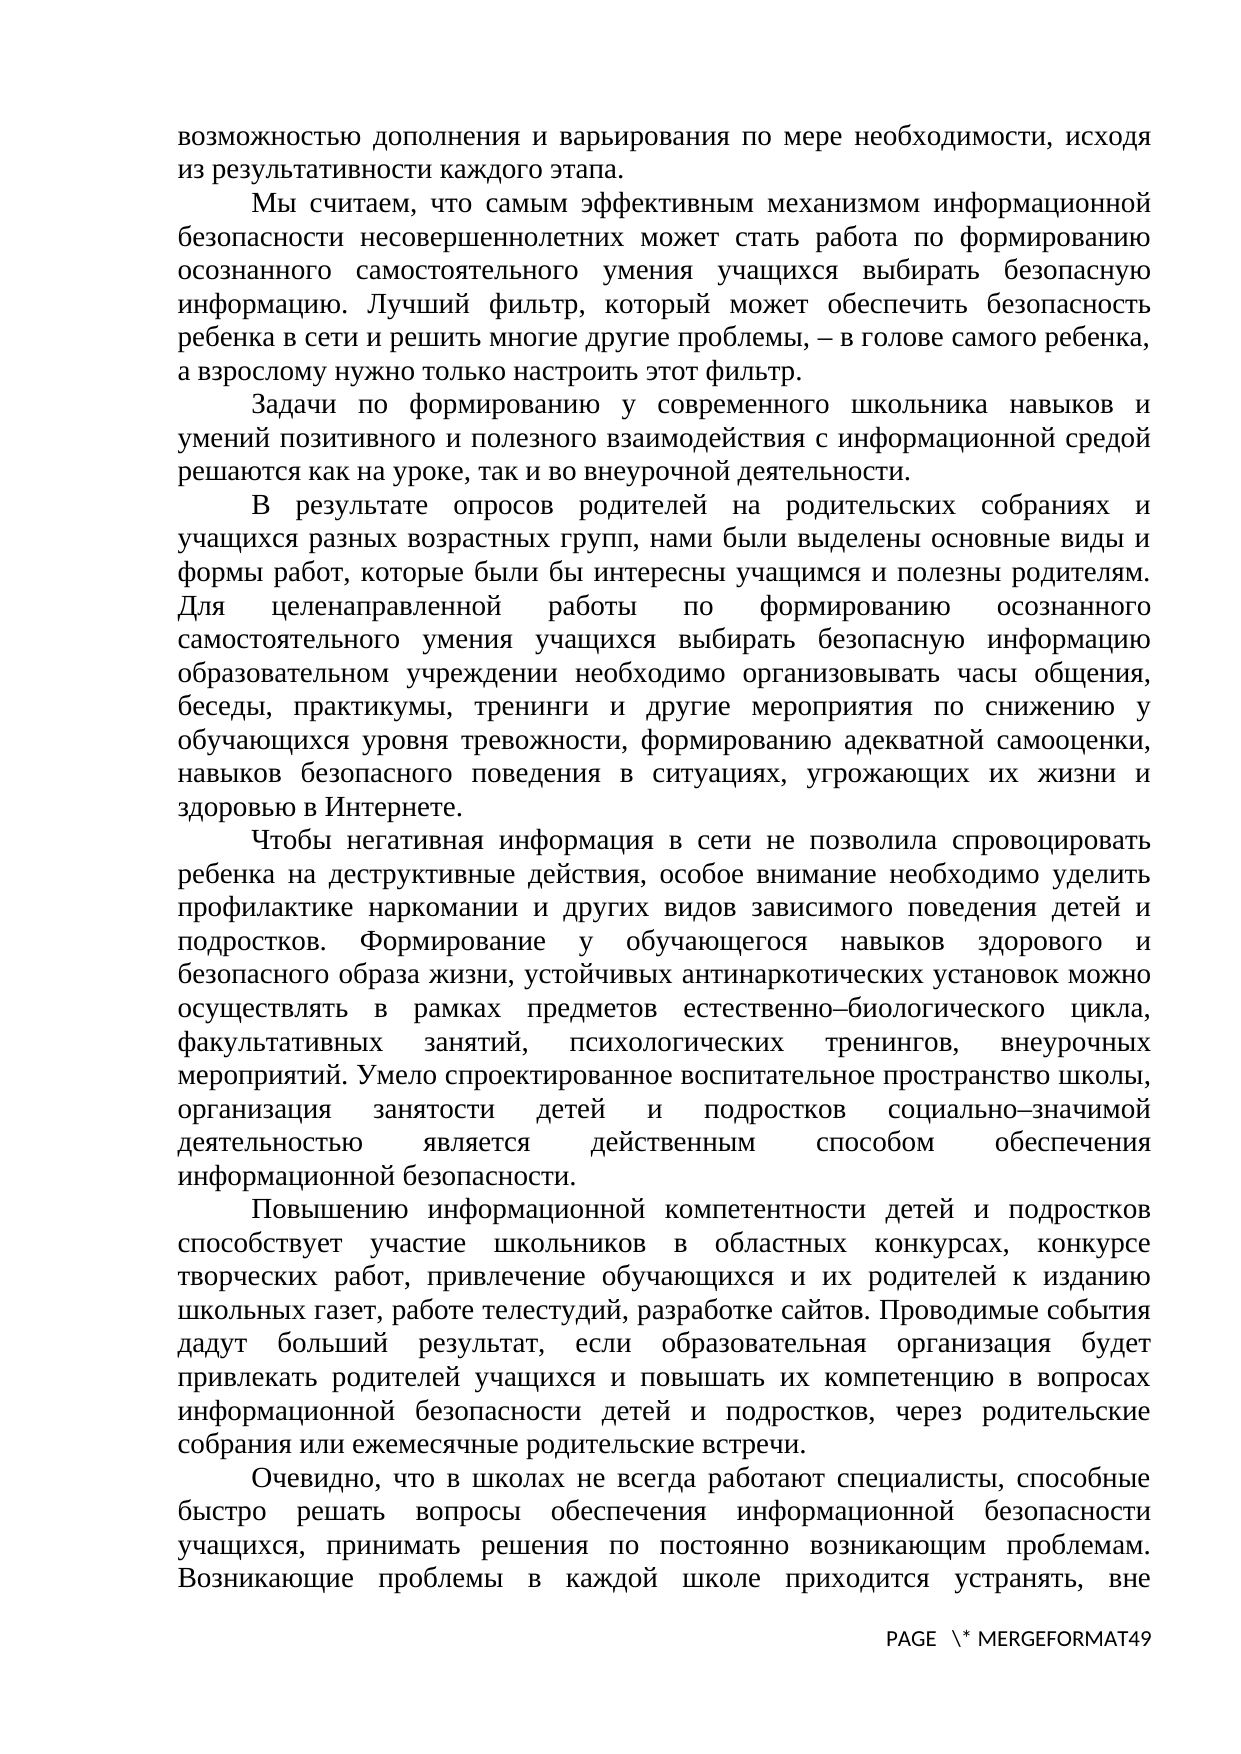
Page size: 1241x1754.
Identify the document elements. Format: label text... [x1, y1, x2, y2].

text Мы считаем, что самым эффективным механизмом информационной безопасности несовершеннолетних может стать работа по формированию осознанного самостоятельного умения учащихся выбирать безопасную информацию. Лучший фильтр, который может обеспечить безопасность ребенка в сети и решить многие другие проблемы, – в голове самого ребенка, а взрослому нужно только настроить этот фильтр. [177, 185, 1152, 386]
text Задачи по формированию у современного школьника навыков и умений позитивного и полезного взаимодействия с информационной средой решаются как на уроке, так и во внеурочной деятельности. [177, 386, 1152, 487]
text Повышению информационной компетентности детей и подростков способствует участие школьников в областных конкурсах, конкурсе творческих работ, привлечение обучающихся и их родителей к изданию школьных газет, работе телестудий, разработке сайтов. Проводимые события дадут больший результат, если образовательная организация будет привлекать родителей учащихся и повышать их компетенцию в вопросах информационной безопасности детей и подростков, через родительские собрания или ежемесячные родительские встречи. [177, 1191, 1152, 1460]
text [177, 118, 1152, 185]
text Чтобы негативная информация в сети не позволила спровоцировать ребенка на деструктивные действия, особое внимание необходимо уделить профилактике наркомании и других видов зависимого поведения детей и подростков. Формирование у обучающегося навыков здорового и безопасного образа жизни, устойчивых антинаркотических установок можно осуществлять в рамках предметов естественно–биологического цикла, факультативных занятий, психологических тренингов, внеурочных мероприятий. Умело спроектированное воспитательное пространство школы, организация занятости детей и подростков социально–значимой деятельностью является действенным способом обеспечения информационной безопасности. [177, 822, 1152, 1191]
text В результате опросов родителей на родительских собраниях и учащихся разных возрастных групп, нами были выделены основные виды и формы работ, которые были бы интересны учащимся и полезны родителям. Для целенаправленной работы по формированию осознанного самостоятельного умения учащихся выбирать безопасную информацию образовательном учреждении необходимо организовывать часы общения, беседы, практикумы, тренинги и другие мероприятия по снижению у обучающихся уровня тревожности, формированию адекватной самооценки, навыков безопасного поведения в ситуациях, угрожающих их жизни и здоровью в Интернете. [177, 487, 1152, 822]
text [177, 1460, 1152, 1594]
